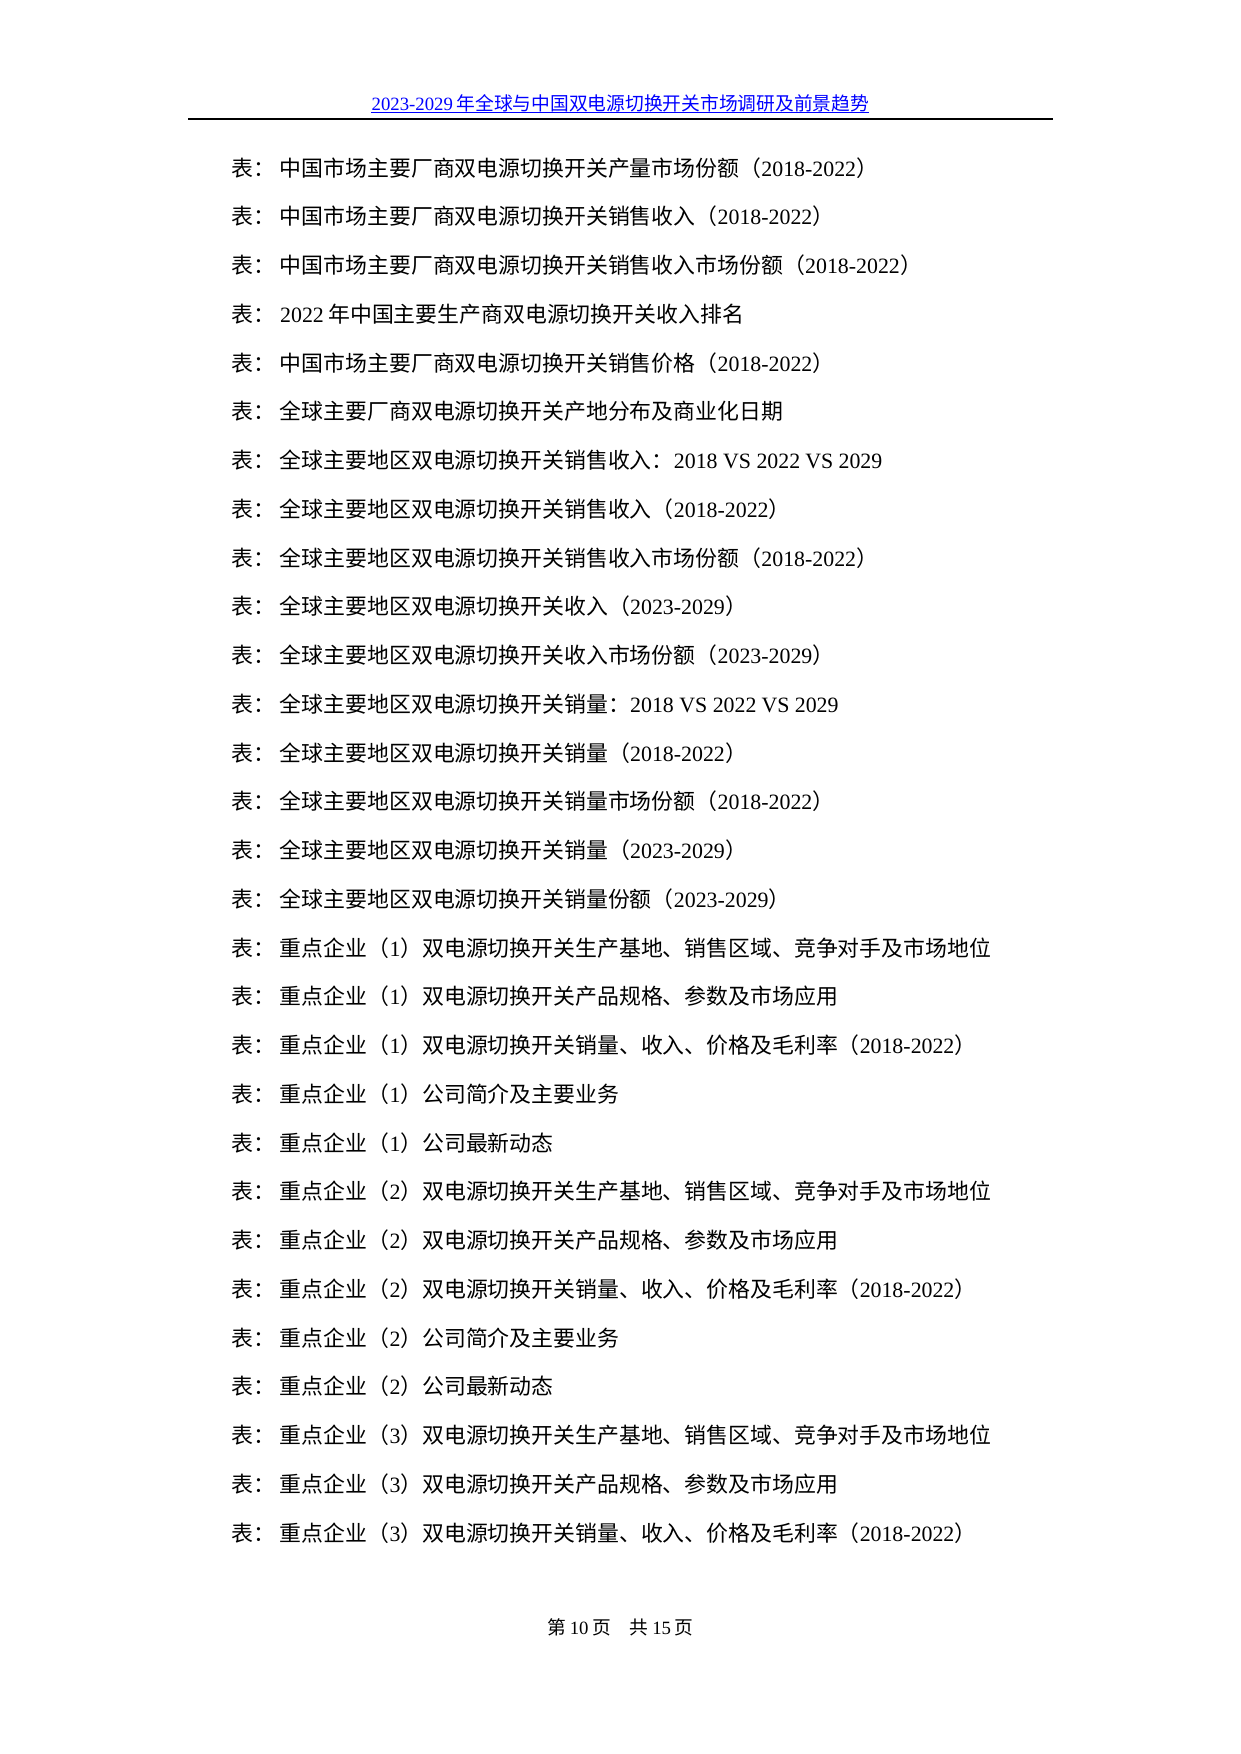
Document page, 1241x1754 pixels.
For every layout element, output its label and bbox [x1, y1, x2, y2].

text [187, 150, 1053, 1548]
